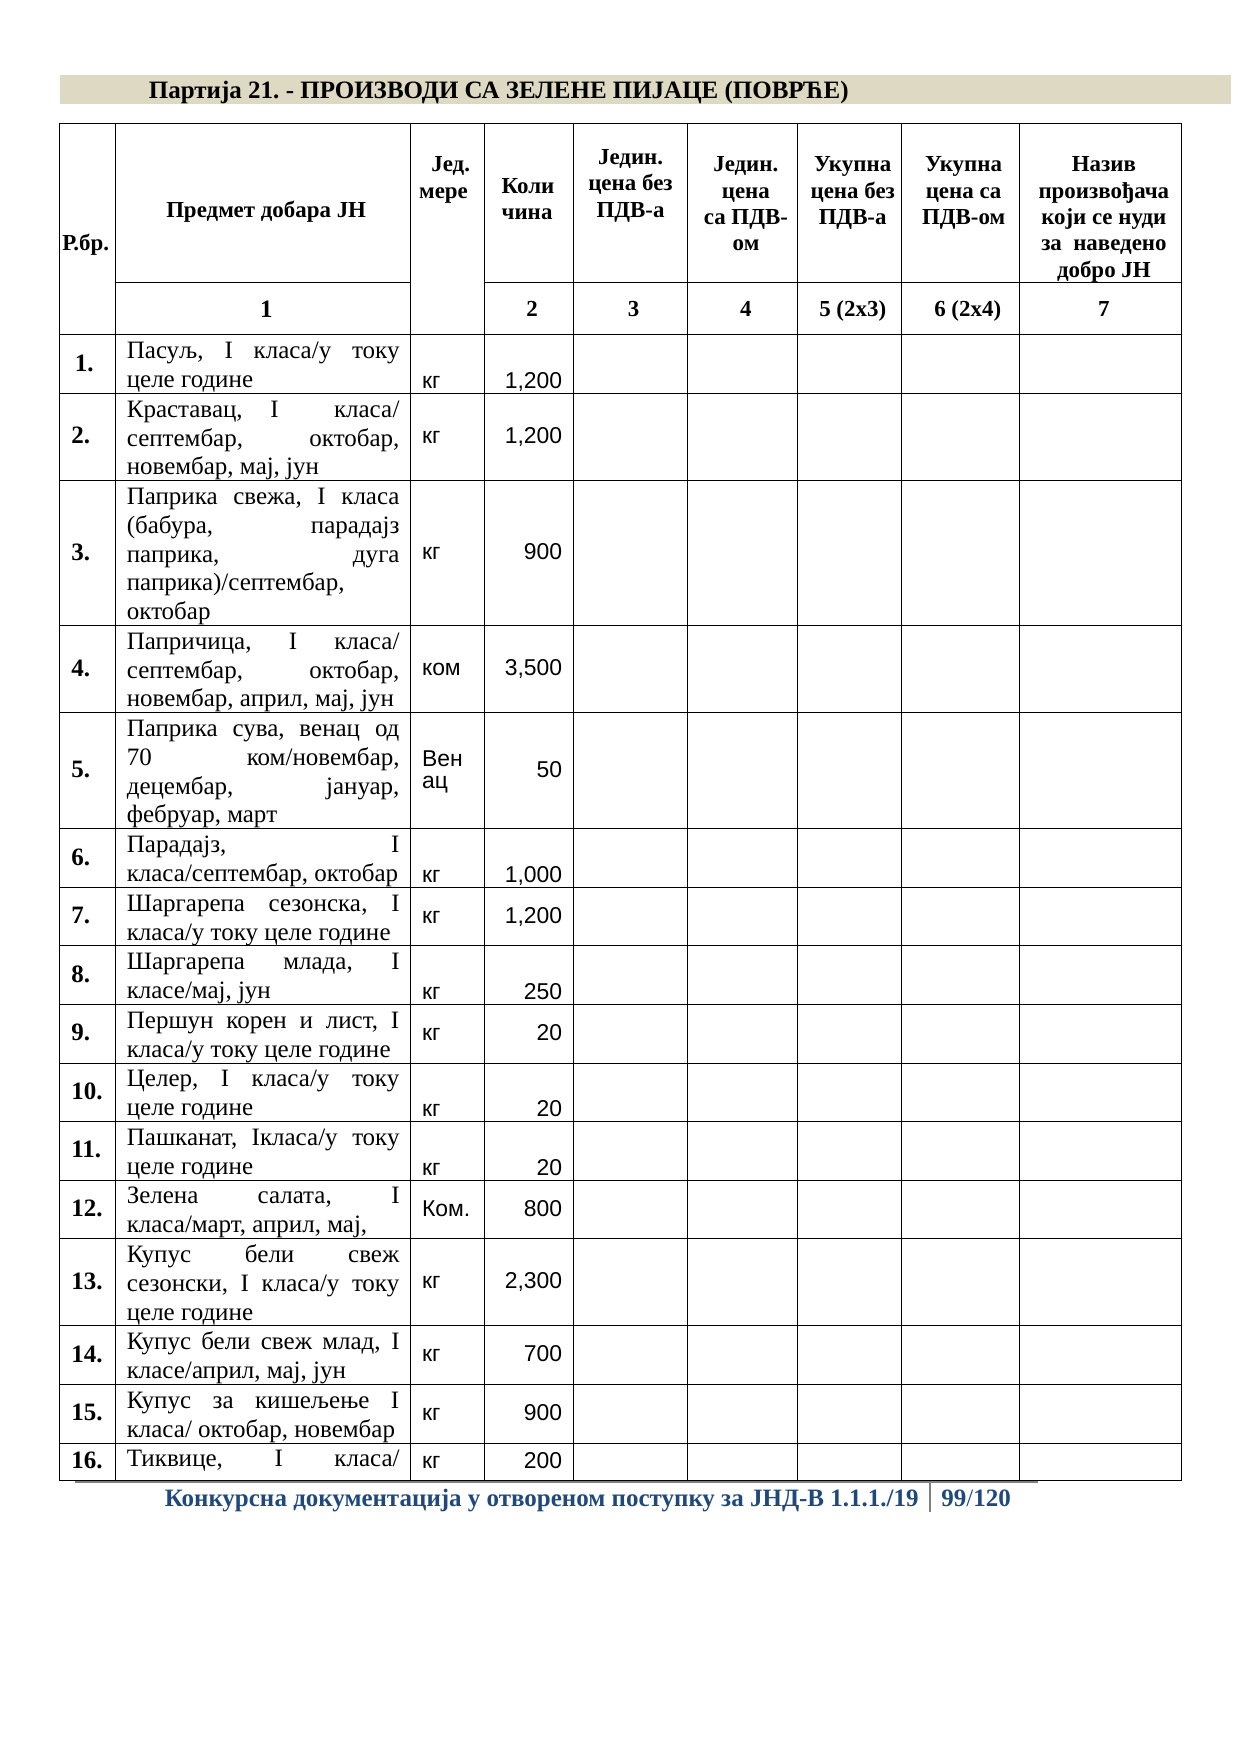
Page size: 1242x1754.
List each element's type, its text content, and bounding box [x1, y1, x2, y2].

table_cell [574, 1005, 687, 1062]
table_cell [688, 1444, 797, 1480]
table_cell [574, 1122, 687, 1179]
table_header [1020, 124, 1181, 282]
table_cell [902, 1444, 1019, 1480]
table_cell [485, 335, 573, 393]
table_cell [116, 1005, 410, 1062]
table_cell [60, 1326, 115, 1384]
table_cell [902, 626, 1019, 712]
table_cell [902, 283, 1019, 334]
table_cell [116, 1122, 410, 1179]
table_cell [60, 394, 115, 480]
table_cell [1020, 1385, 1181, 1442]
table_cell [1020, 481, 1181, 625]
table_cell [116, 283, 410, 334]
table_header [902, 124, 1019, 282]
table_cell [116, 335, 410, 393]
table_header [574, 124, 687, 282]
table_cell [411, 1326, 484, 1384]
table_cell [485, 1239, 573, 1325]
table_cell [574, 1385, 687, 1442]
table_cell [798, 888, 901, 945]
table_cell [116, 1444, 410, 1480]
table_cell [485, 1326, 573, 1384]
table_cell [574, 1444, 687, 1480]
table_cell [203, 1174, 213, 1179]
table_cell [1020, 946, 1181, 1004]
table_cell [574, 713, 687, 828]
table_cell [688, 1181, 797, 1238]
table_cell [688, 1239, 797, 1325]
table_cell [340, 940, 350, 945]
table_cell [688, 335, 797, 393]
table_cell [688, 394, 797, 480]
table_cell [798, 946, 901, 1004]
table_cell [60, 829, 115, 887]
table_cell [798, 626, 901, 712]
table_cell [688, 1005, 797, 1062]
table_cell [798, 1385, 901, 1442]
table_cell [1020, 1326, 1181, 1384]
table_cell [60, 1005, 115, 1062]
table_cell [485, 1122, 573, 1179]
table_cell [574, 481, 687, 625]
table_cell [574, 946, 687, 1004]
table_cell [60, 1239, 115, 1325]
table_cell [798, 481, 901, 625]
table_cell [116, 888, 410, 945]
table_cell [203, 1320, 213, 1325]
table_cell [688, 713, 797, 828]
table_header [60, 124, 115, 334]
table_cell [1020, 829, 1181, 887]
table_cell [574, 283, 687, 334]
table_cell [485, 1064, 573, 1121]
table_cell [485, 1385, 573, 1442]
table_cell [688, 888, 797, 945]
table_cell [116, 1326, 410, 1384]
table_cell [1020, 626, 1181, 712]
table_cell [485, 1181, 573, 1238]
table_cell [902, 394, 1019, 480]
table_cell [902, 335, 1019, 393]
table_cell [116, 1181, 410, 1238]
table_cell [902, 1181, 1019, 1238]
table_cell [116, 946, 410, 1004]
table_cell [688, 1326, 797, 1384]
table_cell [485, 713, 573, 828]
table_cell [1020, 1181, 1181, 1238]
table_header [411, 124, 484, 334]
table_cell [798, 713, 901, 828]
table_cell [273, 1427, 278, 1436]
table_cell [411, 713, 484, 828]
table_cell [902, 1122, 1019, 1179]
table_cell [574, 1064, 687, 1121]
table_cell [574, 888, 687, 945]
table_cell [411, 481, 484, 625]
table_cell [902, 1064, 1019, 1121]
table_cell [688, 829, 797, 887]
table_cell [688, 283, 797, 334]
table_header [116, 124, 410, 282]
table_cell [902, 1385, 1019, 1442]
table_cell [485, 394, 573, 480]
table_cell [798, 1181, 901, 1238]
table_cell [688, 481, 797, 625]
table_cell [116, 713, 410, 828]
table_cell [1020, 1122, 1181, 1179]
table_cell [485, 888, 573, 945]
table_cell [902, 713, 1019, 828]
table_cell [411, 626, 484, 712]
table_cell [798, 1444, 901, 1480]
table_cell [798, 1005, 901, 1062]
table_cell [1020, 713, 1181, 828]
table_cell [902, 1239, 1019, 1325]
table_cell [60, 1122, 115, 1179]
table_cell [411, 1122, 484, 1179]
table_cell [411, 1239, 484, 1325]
text Партија 21. - ПРОИЗВОДИ СА ЗЕЛЕНЕ ПИЈАЦЕ (ПОВРЋЕ) [60, 75, 1231, 104]
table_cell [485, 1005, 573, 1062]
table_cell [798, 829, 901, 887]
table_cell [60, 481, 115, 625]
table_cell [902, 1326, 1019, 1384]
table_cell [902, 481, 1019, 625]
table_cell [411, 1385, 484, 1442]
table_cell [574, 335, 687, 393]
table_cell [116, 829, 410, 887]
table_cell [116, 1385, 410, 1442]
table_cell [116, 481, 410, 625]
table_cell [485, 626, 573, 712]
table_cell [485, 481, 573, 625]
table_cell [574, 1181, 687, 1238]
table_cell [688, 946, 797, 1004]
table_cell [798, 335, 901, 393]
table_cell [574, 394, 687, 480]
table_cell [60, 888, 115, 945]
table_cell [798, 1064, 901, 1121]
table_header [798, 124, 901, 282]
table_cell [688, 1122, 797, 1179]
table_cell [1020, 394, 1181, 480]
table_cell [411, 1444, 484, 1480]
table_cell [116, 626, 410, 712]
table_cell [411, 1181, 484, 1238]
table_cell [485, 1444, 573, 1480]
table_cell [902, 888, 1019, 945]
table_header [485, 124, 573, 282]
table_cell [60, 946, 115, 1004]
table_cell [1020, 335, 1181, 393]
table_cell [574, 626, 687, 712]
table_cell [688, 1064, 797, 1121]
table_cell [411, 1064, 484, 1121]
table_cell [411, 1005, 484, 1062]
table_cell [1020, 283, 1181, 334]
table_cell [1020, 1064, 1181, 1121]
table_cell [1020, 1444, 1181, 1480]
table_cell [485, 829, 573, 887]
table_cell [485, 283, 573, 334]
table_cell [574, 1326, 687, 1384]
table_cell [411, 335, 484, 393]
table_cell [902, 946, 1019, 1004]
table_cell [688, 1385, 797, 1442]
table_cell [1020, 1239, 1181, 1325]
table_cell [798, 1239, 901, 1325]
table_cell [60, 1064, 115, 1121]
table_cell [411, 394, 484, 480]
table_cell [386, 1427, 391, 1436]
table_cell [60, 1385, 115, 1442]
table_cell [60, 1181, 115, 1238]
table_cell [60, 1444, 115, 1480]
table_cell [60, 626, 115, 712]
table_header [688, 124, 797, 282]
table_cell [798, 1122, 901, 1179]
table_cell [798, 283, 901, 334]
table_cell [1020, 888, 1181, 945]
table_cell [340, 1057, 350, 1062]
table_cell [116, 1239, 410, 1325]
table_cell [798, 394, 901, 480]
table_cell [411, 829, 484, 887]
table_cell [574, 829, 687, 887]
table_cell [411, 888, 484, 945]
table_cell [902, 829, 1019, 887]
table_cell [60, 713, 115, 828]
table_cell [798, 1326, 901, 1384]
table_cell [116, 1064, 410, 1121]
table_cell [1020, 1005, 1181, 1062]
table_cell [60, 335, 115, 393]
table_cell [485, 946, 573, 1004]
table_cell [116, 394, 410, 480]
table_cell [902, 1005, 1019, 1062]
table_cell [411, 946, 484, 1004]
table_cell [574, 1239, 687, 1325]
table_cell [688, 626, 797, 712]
